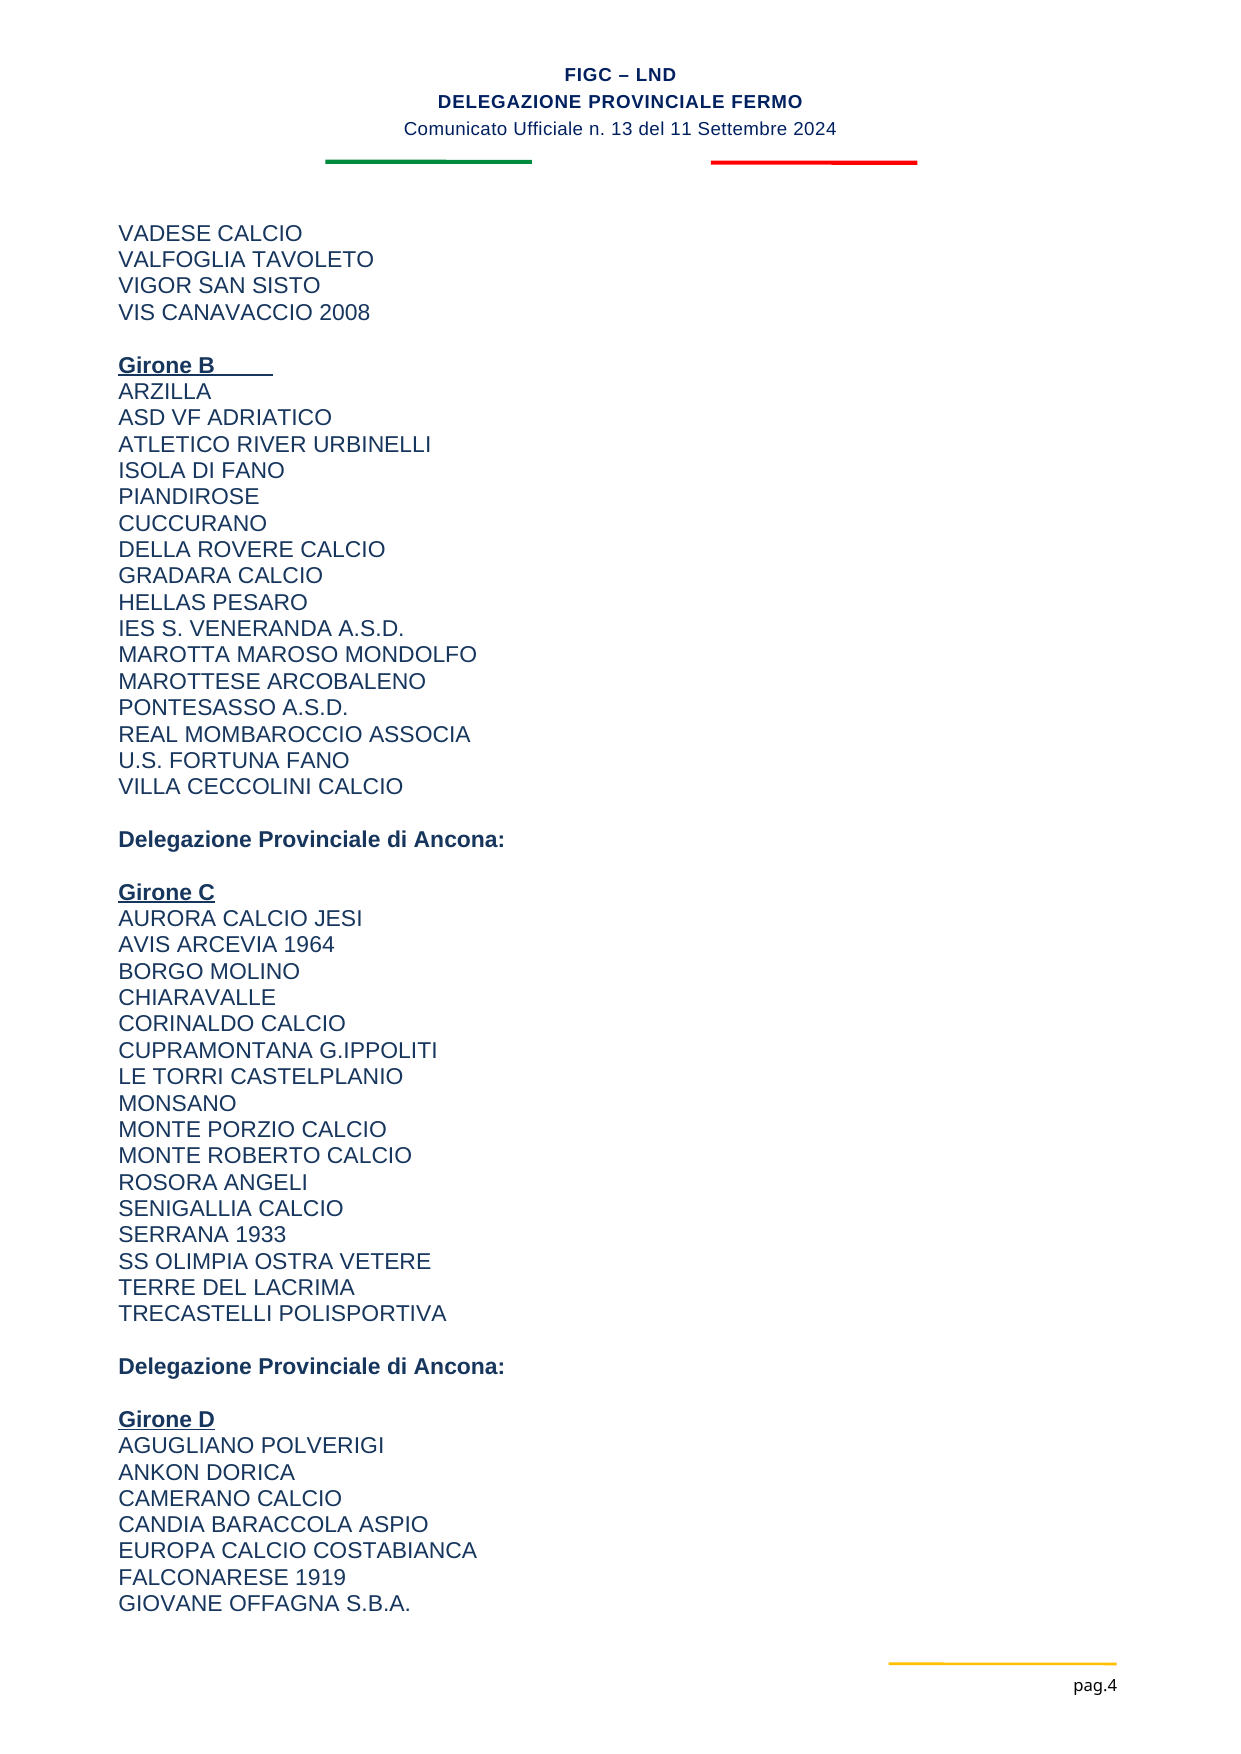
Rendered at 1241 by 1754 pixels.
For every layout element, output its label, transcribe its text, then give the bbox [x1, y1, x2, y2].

text EUROPA CALCIO COSTABIANCA [118, 1537, 1122, 1564]
text CUPRAMONTANA G.IPPOLITI [118, 1037, 1122, 1063]
text SENIGALLIA CALCIO [118, 1195, 1122, 1221]
text LE TORRI CASTELPLANIO [118, 1063, 1122, 1089]
text VALFOGLIA TAVOLETO [118, 246, 1122, 272]
text CANDIA BARACCOLA ASPIO [118, 1511, 1122, 1537]
text MONTE PORZIO CALCIO [118, 1116, 1122, 1142]
text VIS CANAVACCIO 2008 [118, 299, 1122, 325]
text PIANDIROSE [118, 483, 1122, 510]
text CHIARAVALLE [118, 984, 1122, 1010]
text GIOVANE OFFAGNA S.B.A. [118, 1590, 1122, 1617]
text ISOLA DI FANO [118, 457, 1122, 483]
text DELLA ROVERE CALCIO [118, 536, 1122, 562]
text TRECASTELLI POLISPORTIVA [118, 1300, 1122, 1327]
text U.S. FORTUNA FANO [118, 747, 1122, 773]
text IES S. VENERANDA A.S.D. [118, 615, 1122, 641]
text PONTESASSO A.S.D. [118, 694, 1122, 721]
text VADESE CALCIO [118, 220, 1122, 246]
text MONTE ROBERTO CALCIO [118, 1142, 1122, 1168]
text CAMERANO CALCIO [118, 1485, 1122, 1511]
text ATLETICO RIVER URBINELLI [118, 431, 1122, 457]
text Delegazione Provinciale di Ancona: [118, 1353, 1122, 1379]
text MONSANO [118, 1089, 1122, 1116]
text GRADARA CALCIO [118, 562, 1122, 589]
text BORGO MOLINO [118, 958, 1122, 984]
text ASD VF ADRIATICO [118, 404, 1122, 431]
text FALCONARESE 1919 [118, 1564, 1122, 1590]
text AURORA CALCIO JESI [118, 905, 1122, 931]
text Girone D [118, 1406, 1122, 1432]
text AVIS ARCEVIA 1964 [118, 931, 1122, 958]
text CUCCURANO [118, 510, 1122, 536]
text SS OLIMPIA OSTRA VETERE [118, 1248, 1122, 1274]
text Delegazione Provinciale di Ancona: [118, 826, 1122, 852]
text TERRE DEL LACRIMA [118, 1274, 1122, 1300]
text ROSORA ANGELI [118, 1168, 1122, 1195]
text Girone B [118, 352, 1122, 378]
text VIGOR SAN SISTO [118, 272, 1122, 299]
text ANKON DORICA [118, 1458, 1122, 1485]
text MAROTTESE ARCOBALENO [118, 668, 1122, 694]
text CORINALDO CALCIO [118, 1010, 1122, 1037]
text AGUGLIANO POLVERIGI [118, 1432, 1122, 1458]
text REAL MOMBAROCCIO ASSOCIA [118, 721, 1122, 747]
text Girone C [118, 879, 1122, 905]
text ARZILLA [118, 378, 1122, 404]
text HELLAS PESARO [118, 589, 1122, 615]
text VILLA CECCOLINI CALCIO [118, 773, 1122, 799]
text MAROTTA MAROSO MONDOLFO [118, 641, 1122, 668]
text SERRANA 1933 [118, 1221, 1122, 1248]
